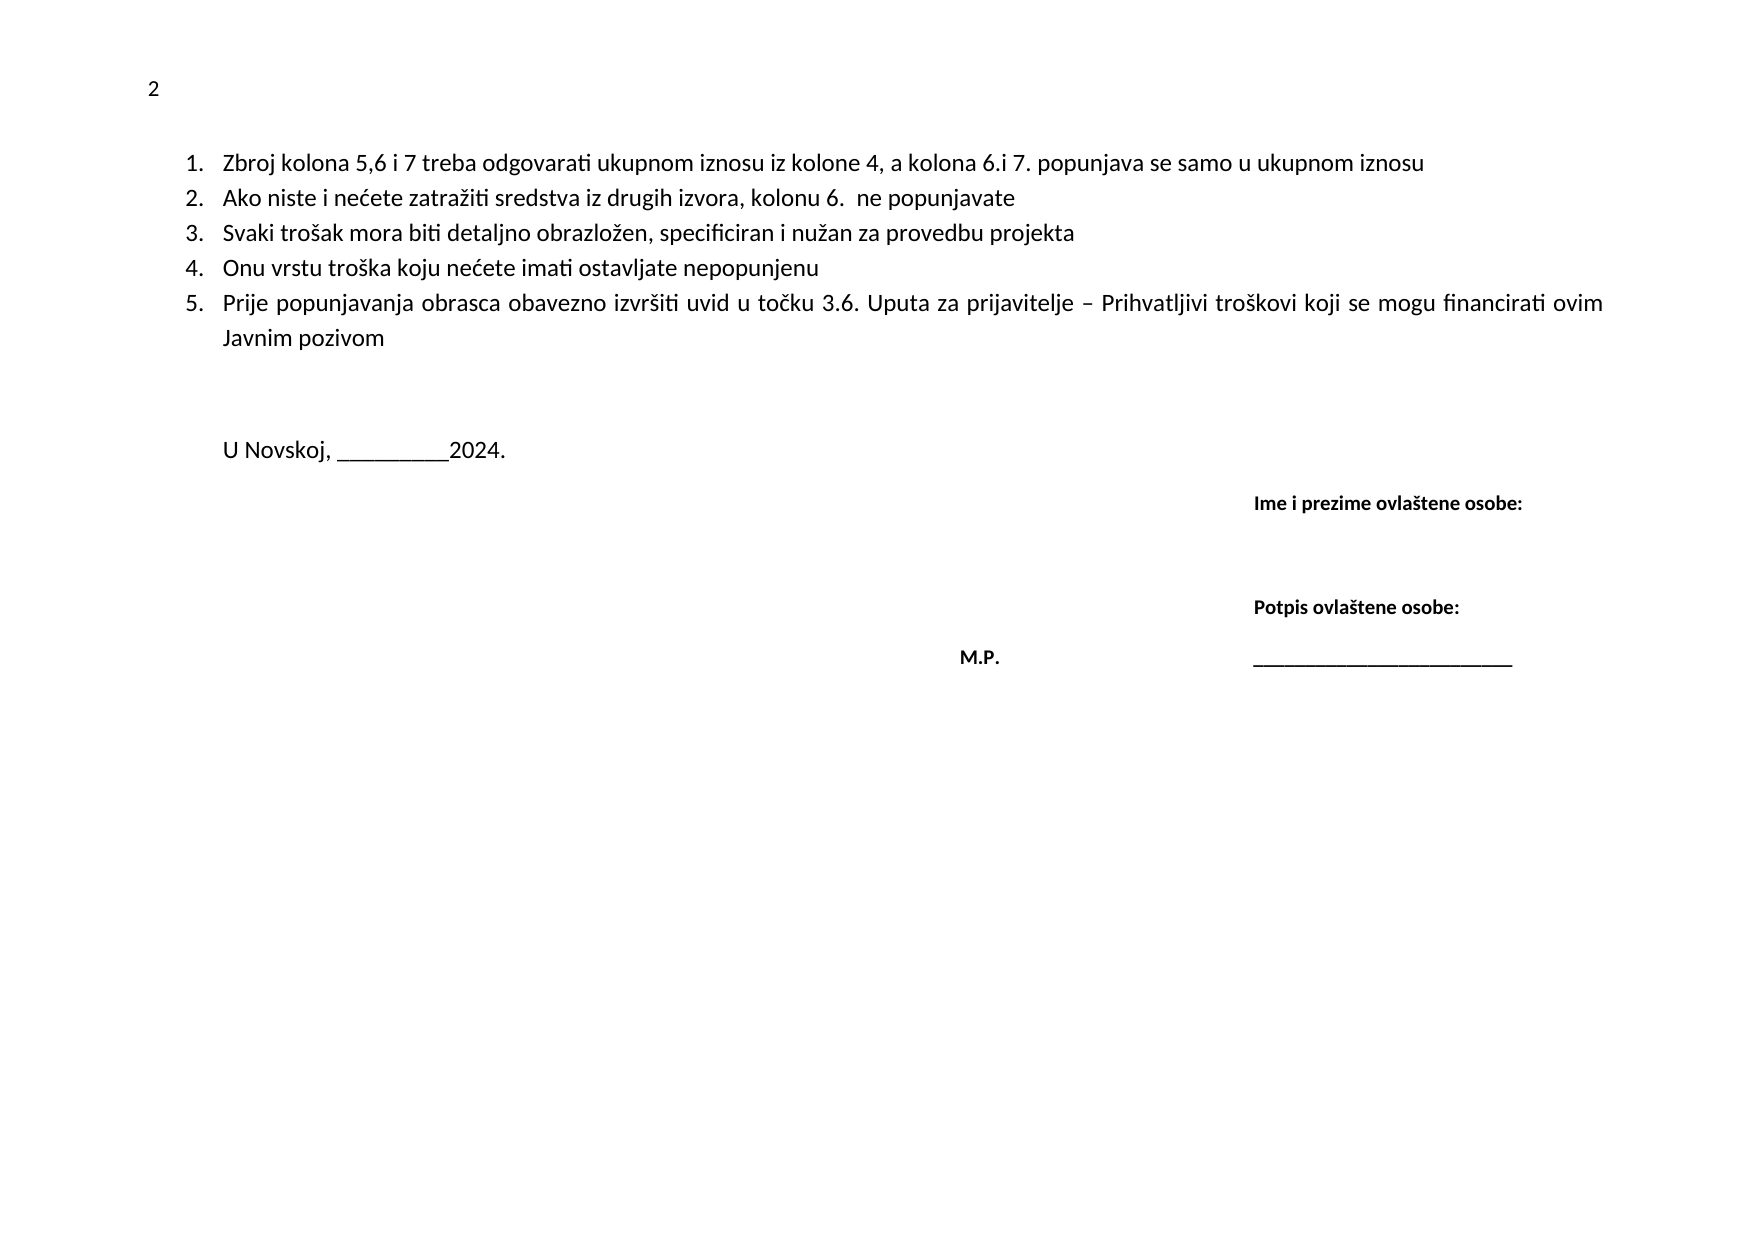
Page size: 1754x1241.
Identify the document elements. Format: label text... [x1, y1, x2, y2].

text Ime i prezime ovlaštene osobe: [148, 490, 1606, 516]
list Ako niste i nećete zatražiti sredstva iz drugih izvora, kolonu 6. ne popunjavate [185, 183, 1606, 213]
list Zbroj kolona 5,6 i 7 treba odgovarati ukupnom iznosu iz kolone 4, a kolona 6.i 7. popunjava se samo u ukupnom iznosu [185, 148, 1606, 178]
text Potpis ovlaštene osobe: [148, 594, 1606, 619]
list Prije popunjavanja obrasca obavezno izvršiti uvid u točku 3.6. Uputa za prijavitelje – Prihvatljivi troškovi koji se mogu financirati ovim Javnim pozivom [185, 288, 1606, 353]
list Onu vrstu troška koju nećete imati ostavljate nepopunjenu [185, 253, 1606, 283]
text M.P. _________________________ [148, 644, 1606, 670]
text U Novskoj, _________2024. [223, 434, 1606, 465]
list Svaki trošak mora biti detaljno obrazložen, specificiran i nužan za provedbu projekta [185, 218, 1606, 248]
